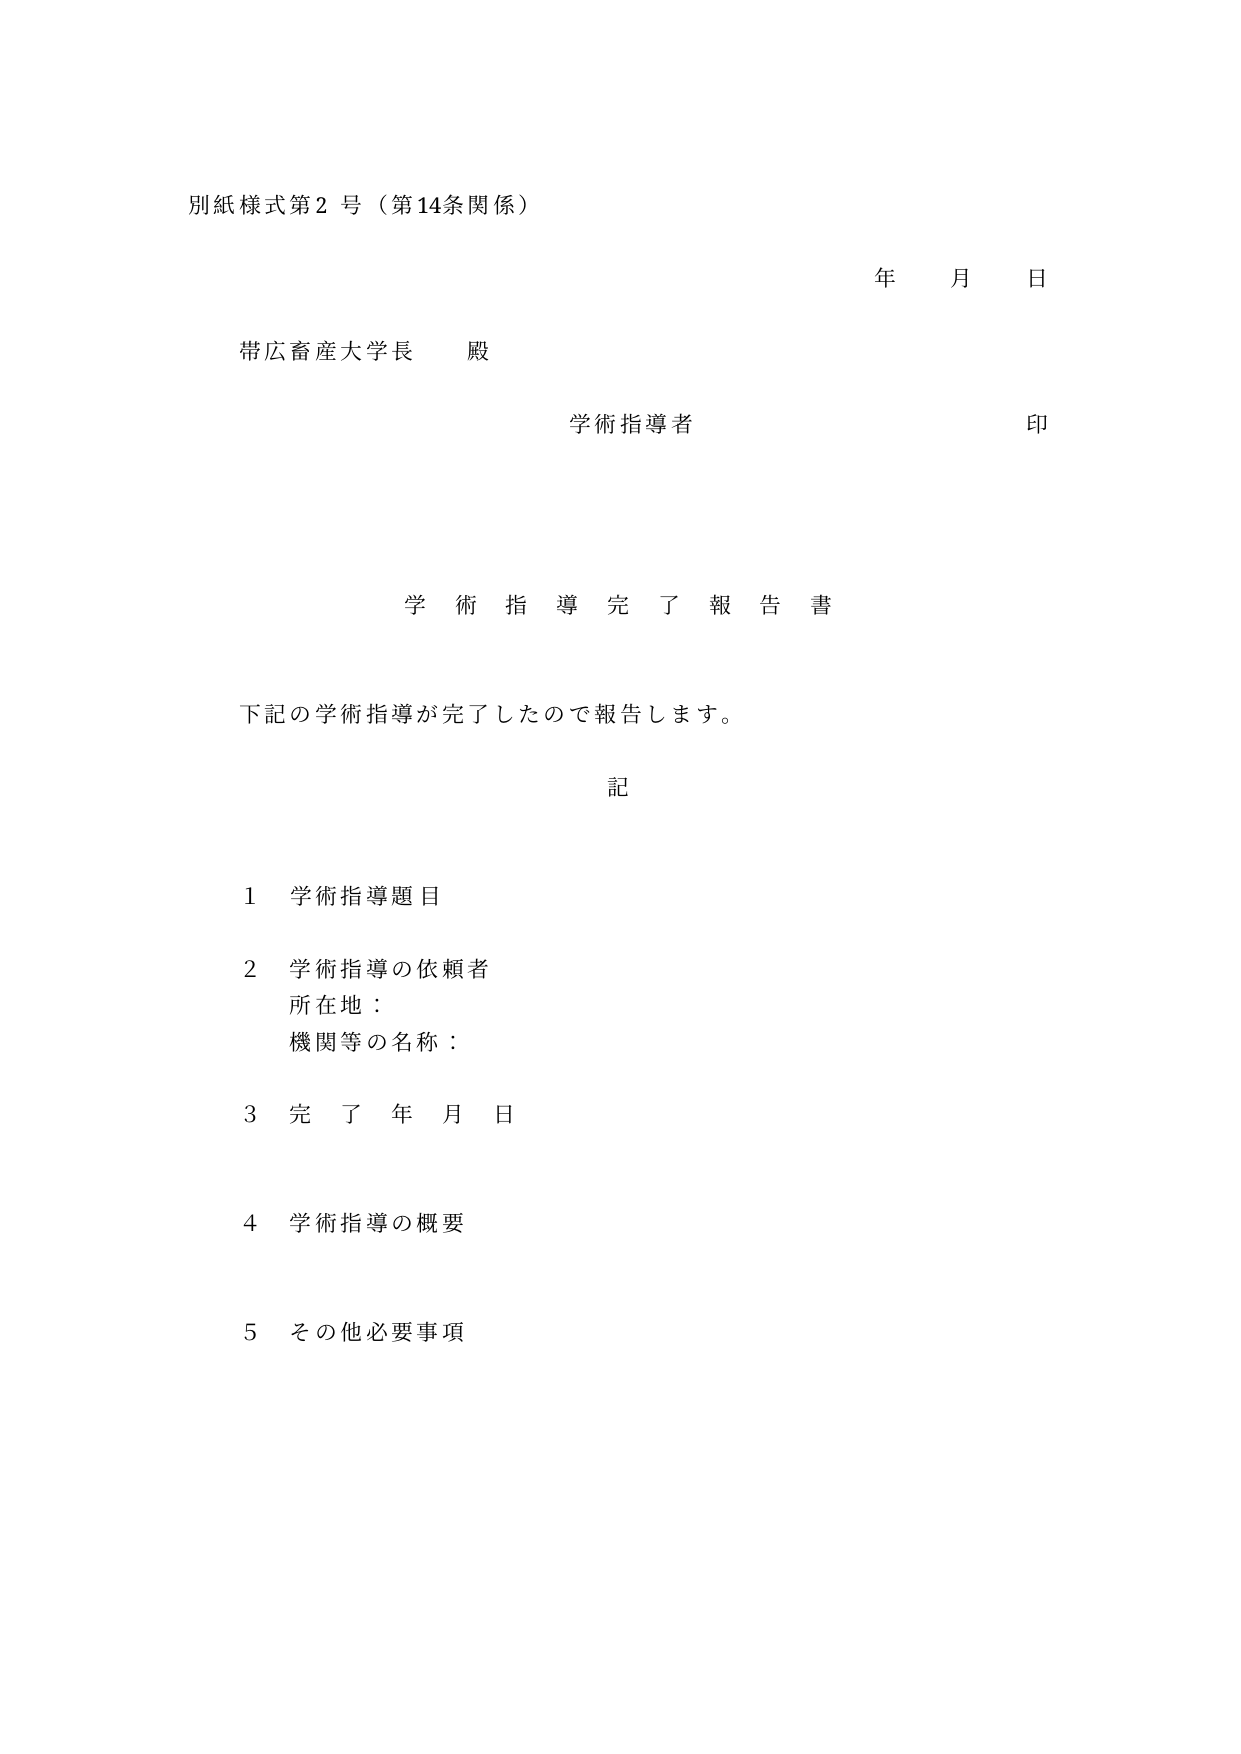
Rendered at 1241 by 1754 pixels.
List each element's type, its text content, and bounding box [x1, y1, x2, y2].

text 学 術 指 導 完 了 報 告 書 [188, 586, 1052, 622]
text 下記の学術指導が完了したので報告します。 [188, 695, 1052, 732]
text ２ 学術指導の依頼者 [188, 950, 1052, 986]
text 学術指導者 印 [188, 404, 1052, 441]
text 年 月 日 [188, 259, 1052, 295]
text 帯広畜産大学長 殿 [188, 332, 1052, 368]
text ４ 学術指導の概要 [188, 1204, 1052, 1241]
text １ 学術指導題目 [188, 877, 1052, 913]
text 別紙様式第2号（第14条関係） [188, 186, 1052, 223]
text ３ 完 了 年 月 日 [188, 1095, 1052, 1131]
text 所在地： [188, 986, 1052, 1022]
text ５ その他必要事項 [188, 1313, 1052, 1349]
text 機関等の名称： [188, 1022, 1052, 1059]
text 記 [188, 768, 1052, 804]
